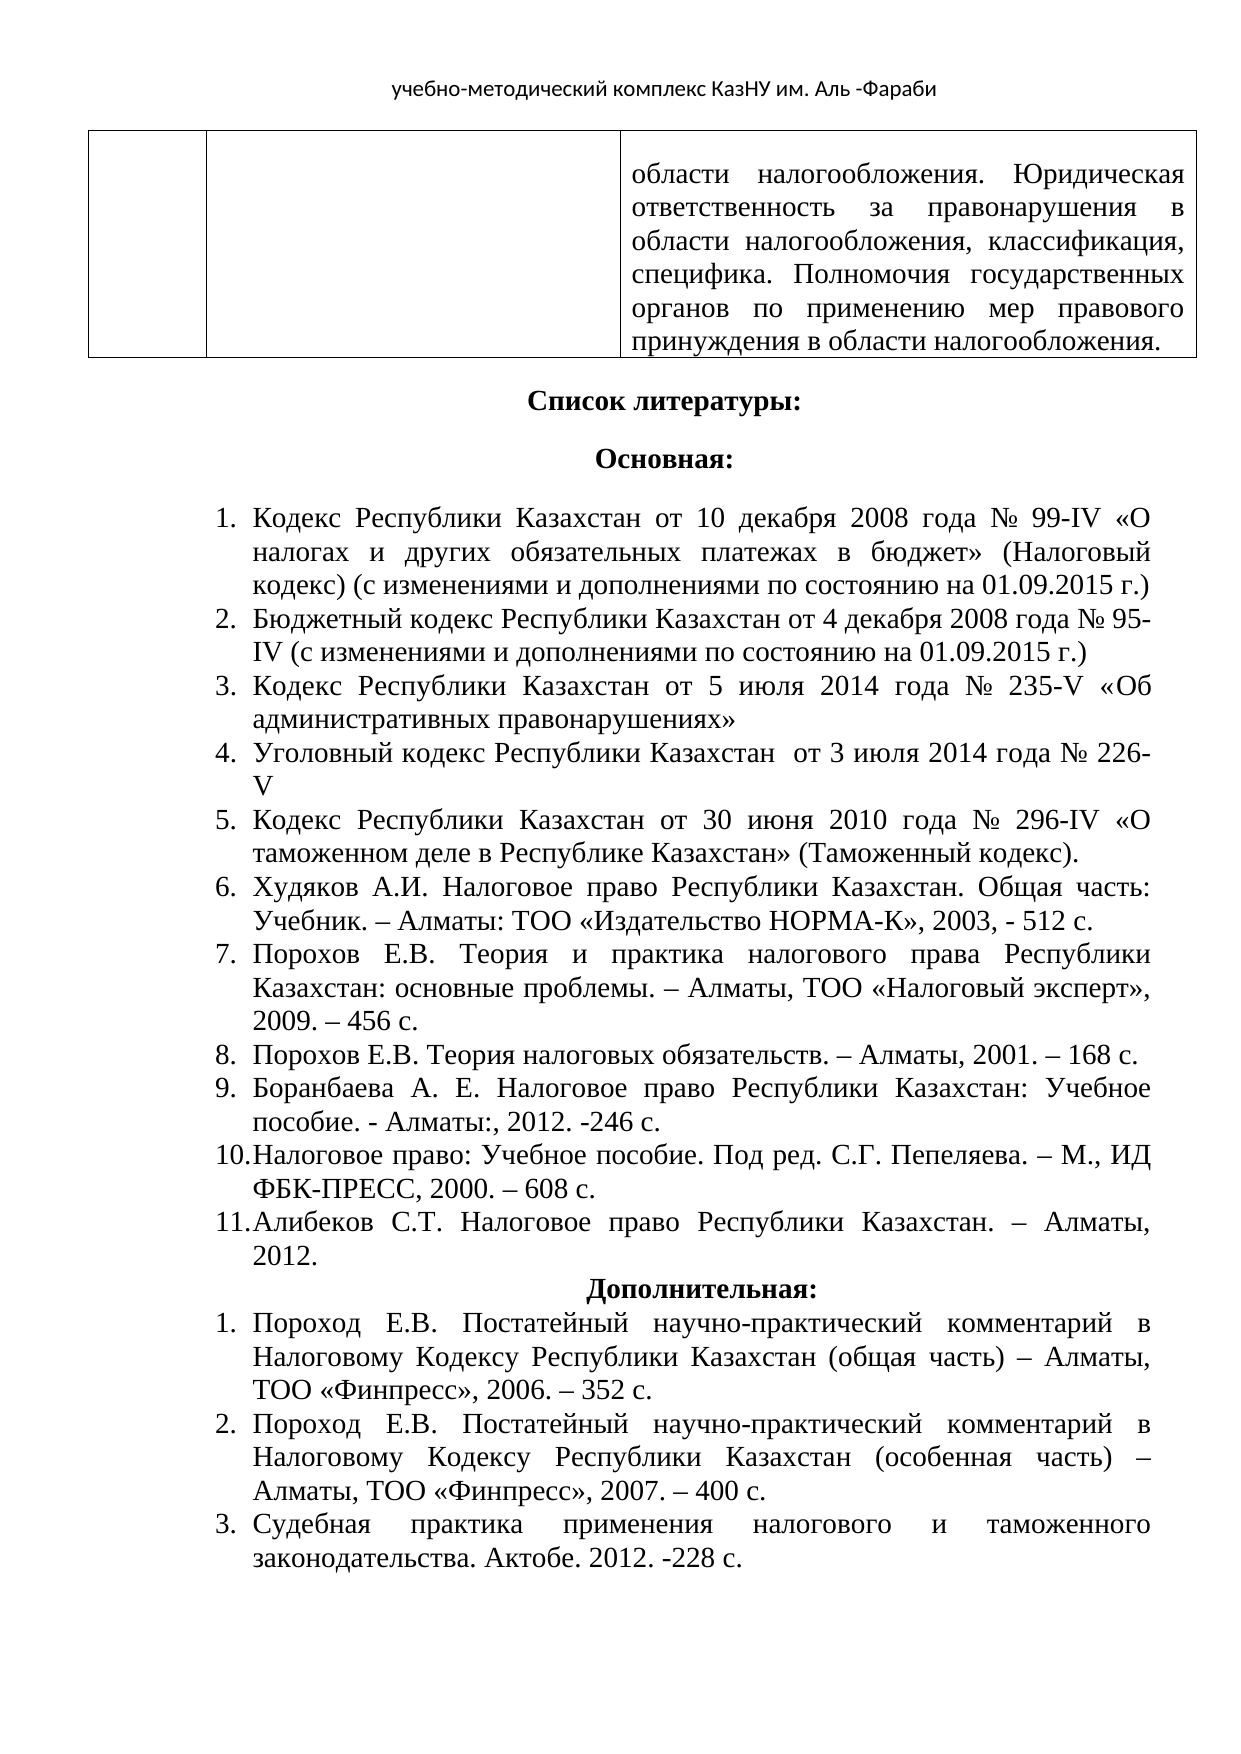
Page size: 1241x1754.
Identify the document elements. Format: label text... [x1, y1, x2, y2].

list Бюджетный кодекс Республики Казахстан от 4 декабря 2008 года № 95-IV (с изменениями и дополнениями по состоянию на 01.09.2015 г.) [215, 601, 1152, 668]
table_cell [207, 131, 620, 357]
list Уголовный кодекс Республики Казахстан от 3 июля 2014 года № 226-V [215, 735, 1152, 802]
list Алибеков С.Т. Налоговое право Республики Казахстан. – Алматы, 2012. [215, 1204, 1152, 1272]
list Худяков А.И. Налоговое право Республики Казахстан. Общая часть: Учебник. – Алматы: ТОО «Издательство НОРМА-К», 2003, - 512 с. [215, 869, 1152, 936]
list Порохов Е.В. Теория налоговых обязательств. – Алматы, 2001. – 168 с. [215, 1037, 1152, 1070]
list Порохов Е.В. Теория и практика налогового права Республики Казахстан: основные проблемы. – Алматы, ТОО «Налоговый эксперт», 2009. – 456 с. [215, 936, 1152, 1037]
text Основная: [177, 442, 1152, 475]
text Список литературы: [177, 383, 1152, 417]
list Боранбаева А. Е. Налоговое право Республики Казахстан: Учебное пособие. - Алматы:, 2012. -246 с. [215, 1070, 1152, 1137]
list Кодекс Республики Казахстан от 30 июня 2010 года № 296-IV «О таможенном деле в Республике Казахстан» (Таможенный кодекс). [215, 802, 1152, 869]
list Дополнительная: [252, 1272, 1152, 1305]
list Судебная практика применения налогового и таможенного законодательства. Актобе. 2012. -228 с. [215, 1506, 1152, 1573]
list Налоговое право: Учебное пособие. Под ред. С.Г. Пепеляева. – М., ИД ФБК-ПРЕСС, 2000. – 608 с. [215, 1137, 1152, 1204]
list Кодекс Республики Казахстан от 5 июля 2014 года № 235-V «Об административных правонарушениях» [215, 668, 1152, 735]
list Пороход Е.В. Постатейный научно-практический комментарий в Налоговому Кодексу Республики Казахстан (особенная часть) – Алматы, ТОО «Финпресс», 2007. – 400 с. [215, 1406, 1152, 1506]
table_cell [621, 131, 1196, 357]
list Пороход Е.В. Постатейный научно-практический комментарий в Налоговому Кодексу Республики Казахстан (общая часть) – Алматы, ТОО «Финпресс», 2006. – 352 с. [215, 1305, 1152, 1406]
table_cell 15 [89, 131, 206, 357]
list Кодекс Республики Казахстан от 10 декабря 2008 года № 99-IV «О налогах и других обязательных платежах в бюджет» (Налоговый кодекс) (с изменениями и дополнениями по состоянию на 01.09.2015 г.) [215, 500, 1152, 601]
